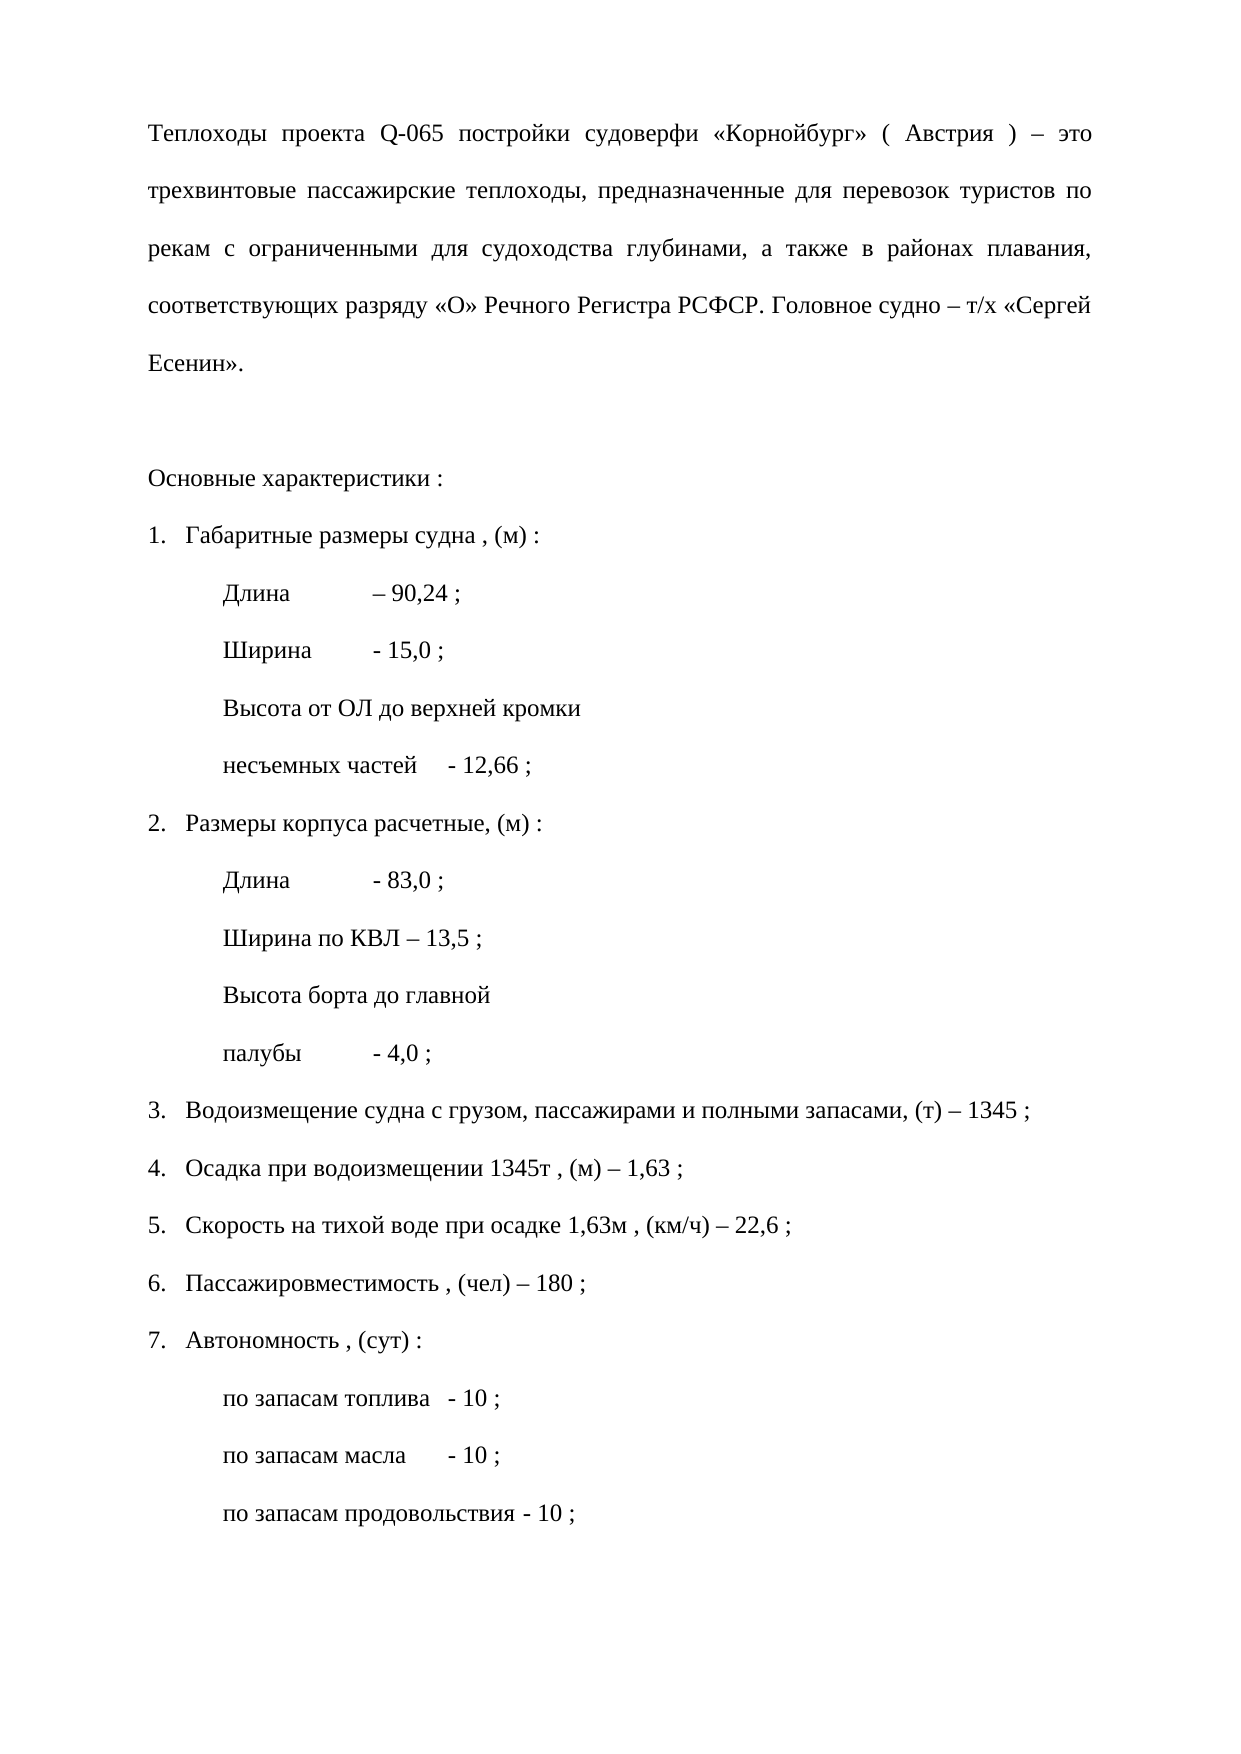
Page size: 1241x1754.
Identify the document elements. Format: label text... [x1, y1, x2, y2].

list по запасам топлива - 10 ; [223, 1383, 1092, 1412]
list Габаритные размеры судна , (м) : [148, 521, 1092, 549]
text Основные характеристики : [148, 463, 1092, 492]
list Пассажировместимость , (чел) – 180 ; [148, 1268, 1092, 1297]
text Теплоходы проекта Q-065 постройки судоверфи «Корнойбург» ( Австрия ) – это трехвинтовые пассажирские теплоходы, предназначенные для перевозок туристов по рекам с ограниченными для судоходства глубинами, а также в районах плавания, соответствующих разряду «О» Речного Регистра РСФСР. Головное судно – т/х «Сергей Есенин». [148, 118, 1092, 377]
list палубы - 4,0 ; [223, 1038, 1092, 1067]
list Автономность , (сут) : [148, 1326, 1092, 1354]
list по запасам масла - 10 ; [223, 1441, 1092, 1469]
list Размеры корпуса расчетные, (м) : [148, 808, 1092, 837]
list Длина – 90,24 ; [223, 578, 1092, 607]
list Высота от ОЛ до верхней кромки [223, 693, 1092, 722]
list Водоизмещение судна с грузом, пассажирами и полными запасами, (т) – 1345 ; [148, 1096, 1092, 1124]
list несъемных частей - 12,66 ; [223, 751, 1092, 779]
list по запасам продовольствия - 10 ; [223, 1498, 1092, 1527]
list Осадка при водоизмещении 1345т , (м) – 1,63 ; [148, 1153, 1092, 1182]
list Ширина по КВЛ – 13,5 ; [223, 923, 1092, 952]
list Высота борта до главной [223, 981, 1092, 1009]
list Скорость на тихой воде при осадке 1,63м , (км/ч) – 22,6 ; [148, 1211, 1092, 1239]
list Ширина - 15,0 ; [223, 636, 1092, 664]
list Длина - 83,0 ; [223, 866, 1092, 894]
